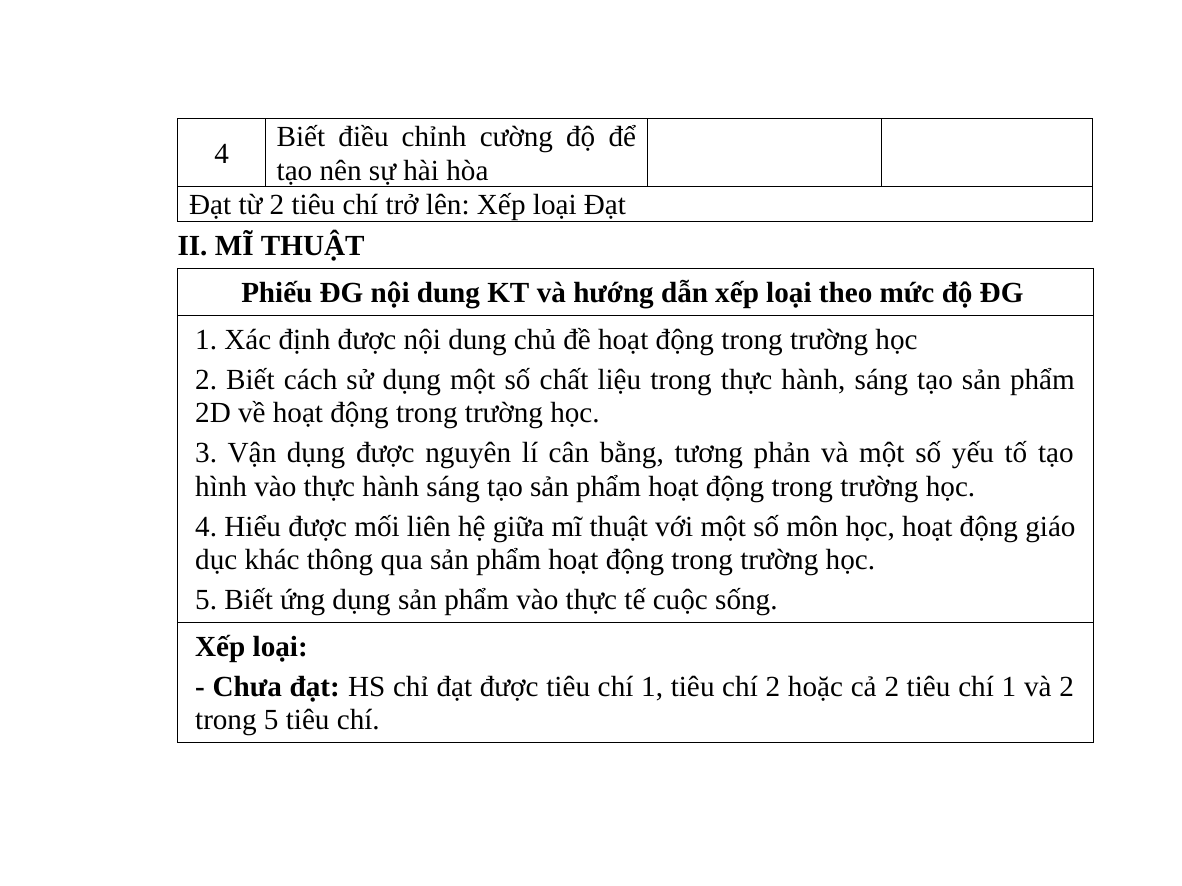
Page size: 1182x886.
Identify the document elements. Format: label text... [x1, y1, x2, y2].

table_cell [648, 119, 881, 186]
table_cell Đạt từ 2 tiêu chí trở lên: Xếp loại Đạt [178, 187, 1092, 221]
table_cell [882, 119, 1092, 186]
table_header Phiếu ĐG nội dung KT và hướng dẫn xếp loại theo mức độ ĐG [178, 269, 1093, 315]
text II. MĨ THUẬT [177, 228, 1087, 262]
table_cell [178, 623, 1093, 742]
table_cell 4 [178, 119, 265, 186]
table_cell Biết điều chỉnh cường độ để tạo nên sự hài hòa [266, 119, 647, 186]
table_cell 1. Xác định được nội dung chủ đề hoạt động trong trường học 2. Biết cách sử dụng một số chất liệu trong thực hành, sáng tạo sản phẩm 2D về hoạt động trong trường học. 3. Vận dụng được nguyên lí cân bằng, tương phản và một số yếu tố tạo hình vào thực hành sáng tạo sản phẩm hoạt động trong trường học. 4. Hiểu được mối liên hệ giữa mĩ thuật với một số môn học, hoạt động giáo dục khác thông qua sản phẩm hoạt động trong trường học. 5. Biết ứng dụng sản phẩm vào thực tế cuộc sống. [178, 316, 1093, 622]
